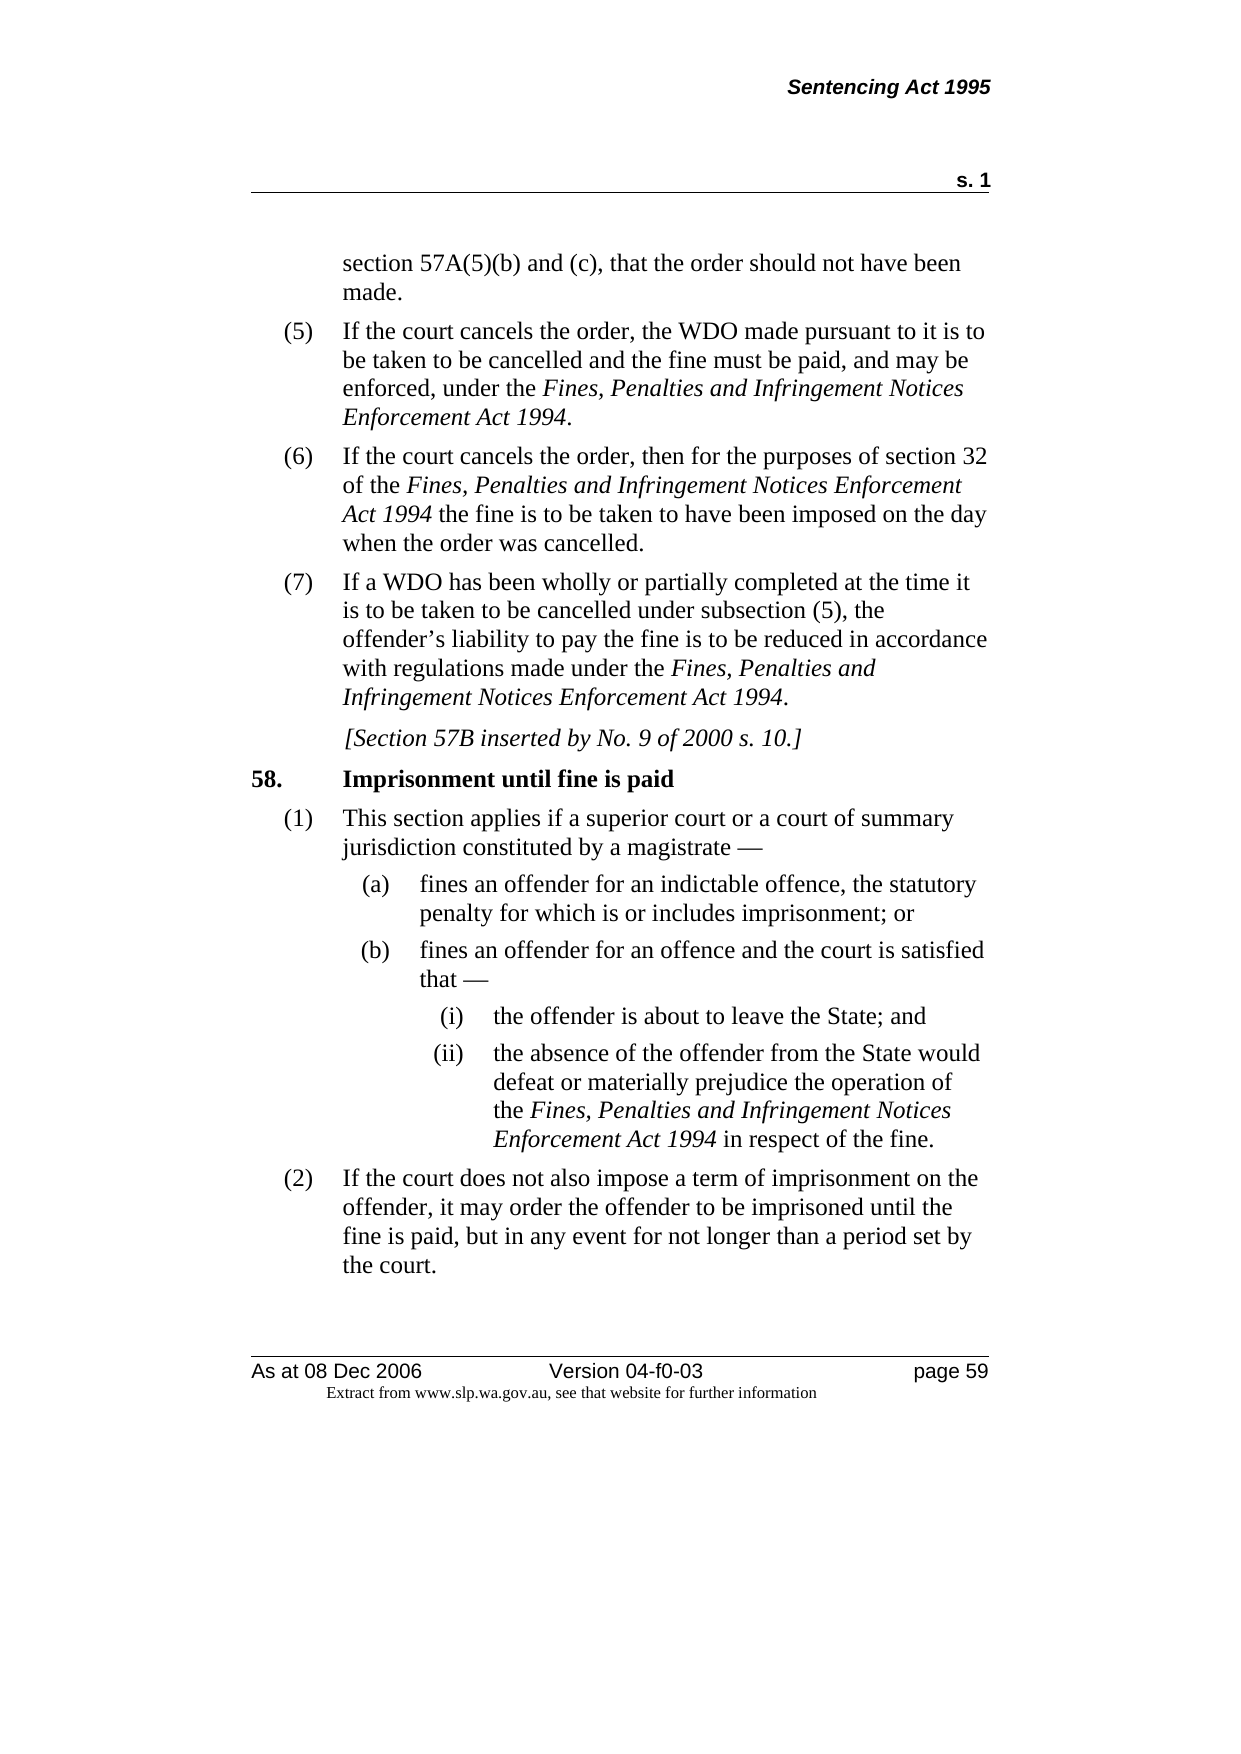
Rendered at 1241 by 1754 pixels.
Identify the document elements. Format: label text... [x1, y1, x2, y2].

text (5) If the court cancels the order, the WDO made pursuant to it is to be taken to be cancelled and the fine must be paid, and may be enforced, under the Fines, Penalties and Infringement Notices Enforcement Act 1994. [251, 316, 989, 431]
text (1) This section applies if a superior court or a court of summary jurisdiction constituted by a magistrate — [251, 803, 989, 861]
text (6) If the court cancels the order, then for the purposes of section 32 of the Fines, Penalties and Infringement Notices Enforcement Act 1994 the fine is to be taken to have been imposed on the day when the order was cancelled. [251, 441, 989, 556]
text (7) If a WDO has been wholly or partially completed at the time it is to be taken to be cancelled under subsection (5), the offender’s liability to pay the fine is to be reduced in accordance with regulations made under the Fines, Penalties and Infringement Notices Enforcement Act 1994. [251, 567, 989, 711]
text (2) If the court does not also impose a term of imprisonment on the offender, it may order the offender to be imprisoned until the fine is paid, but in any event for not longer than a period set by the court. [251, 1163, 989, 1278]
text (b) fines an offender for an offence and the court is satisfied that — [251, 935, 989, 993]
text (a) fines an offender for an indictable offence, the statutory penalty for which is or includes imprisonment; or [251, 869, 989, 927]
text [Section 57B inserted by No. 9 of 2000 s. 10.] [251, 723, 989, 752]
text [251, 248, 989, 306]
subtitle 58. Imprisonment until fine is paid [251, 764, 989, 793]
text (i) the offender is about to leave the State; and [251, 1001, 989, 1030]
text (ii) the absence of the offender from the State would defeat or materially prejudice the operation of the Fines, Penalties and Infringement Notices Enforcement Act 1994 in respect of the fine. [251, 1038, 989, 1153]
